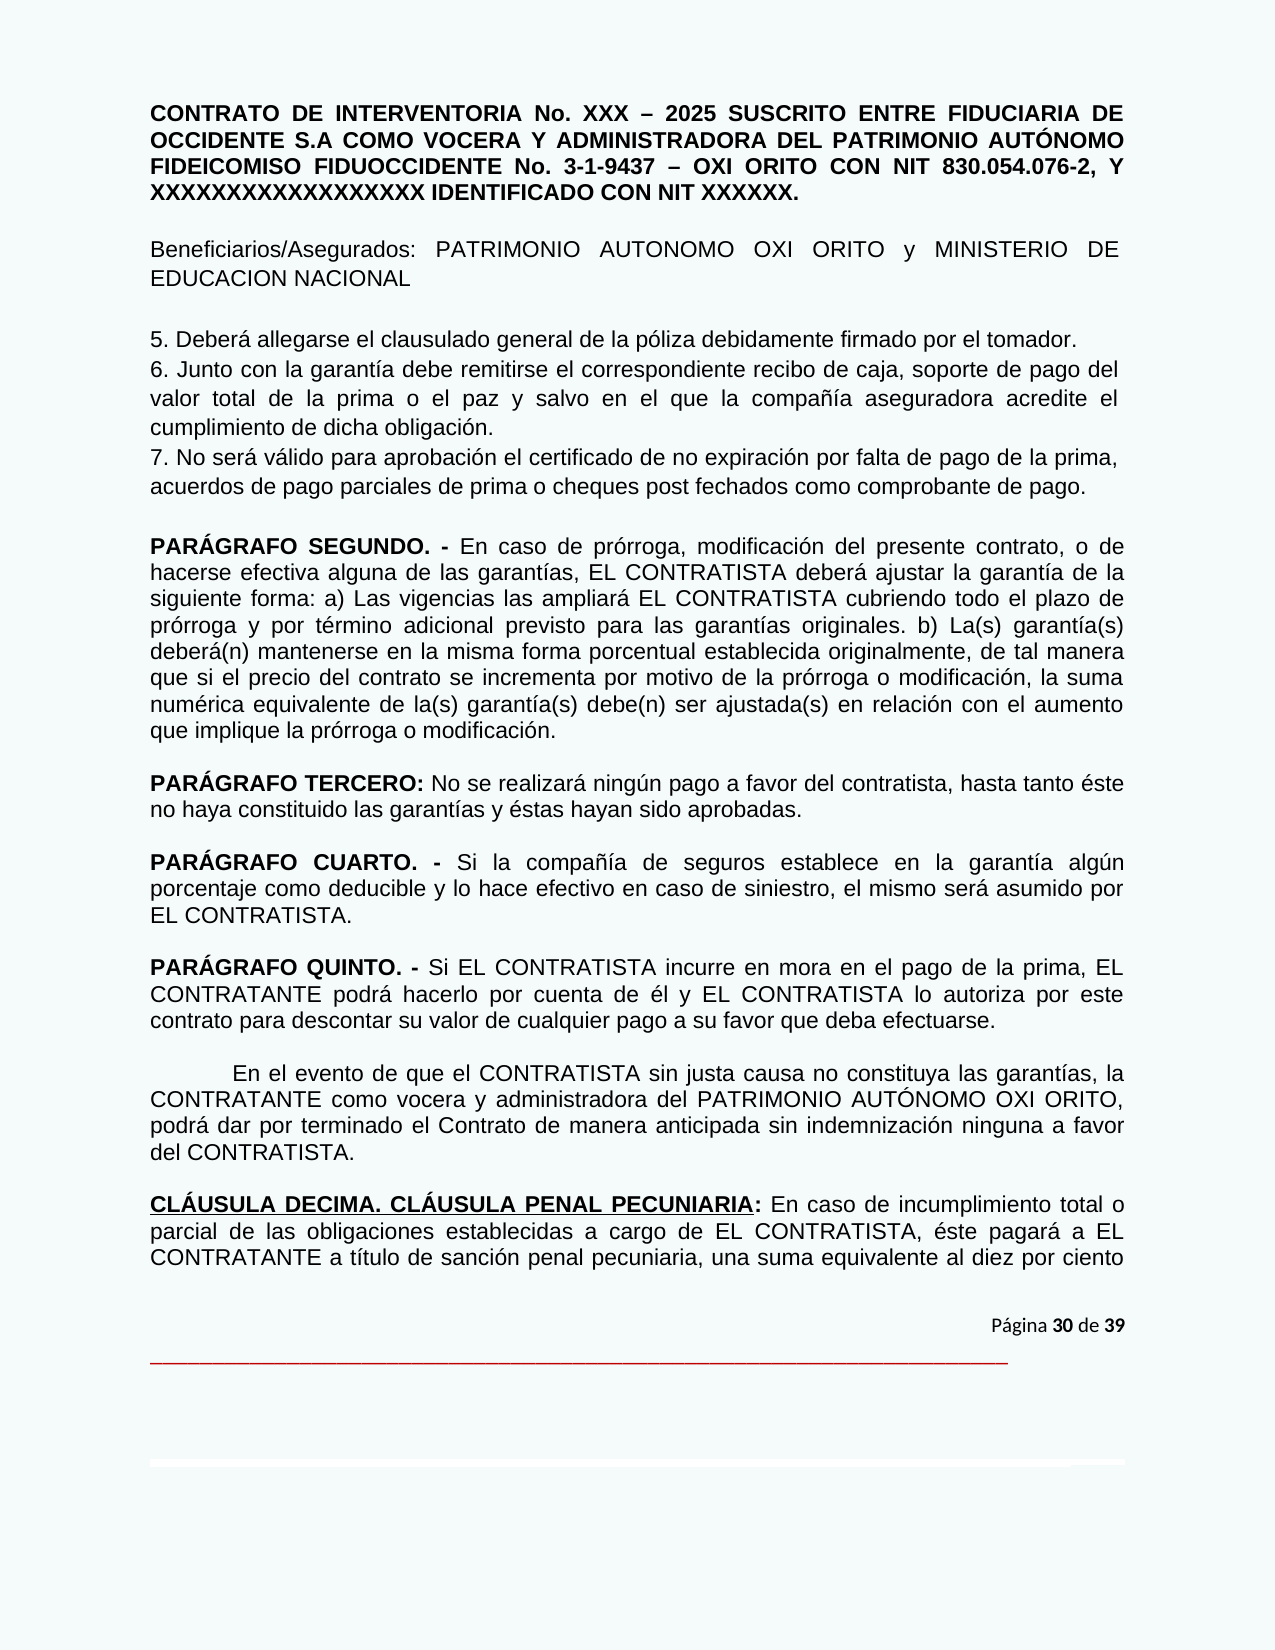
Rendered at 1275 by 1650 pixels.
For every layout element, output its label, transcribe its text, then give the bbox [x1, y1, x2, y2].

text PARÁGRAFO TERCERO: No se realizará ningún pago a favor del contratista, hasta tanto éste no haya constituido las garantías y éstas hayan sido aprobadas. [150, 770, 1125, 822]
text 7. No será válido para aprobación el certificado de no expiración por falta de pago de la prima, acuerdos de pago parciales de prima o cheques post fechados como comprobante de pago. [150, 444, 1120, 500]
text 6. Junto con la garantía debe remitirse el correspondiente recibo de caja, soporte de pago del valor total de la prima o el paz y salvo en el que la compañía aseguradora acredite el cumplimiento de dicha obligación. [150, 356, 1120, 440]
text Beneficiarios/Asegurados: PATRIMONIO AUTONOMO OXI ORITO y MINISTERIO DE EDUCACION NACIONAL [150, 236, 1120, 292]
picture [150, 1459, 1125, 1467]
text PARÁGRAFO QUINTO. - Si EL CONTRATISTA incurre en mora en el pago de la prima, EL CONTRATANTE podrá hacerlo por cuenta de él y EL CONTRATISTA lo autoriza por este contrato para descontar su valor de cualquier pago a su favor que deba efectuarse. [150, 954, 1125, 1033]
text PARÁGRAFO CUARTO. - Si la compañía de seguros establece en la garantía algún porcentaje como deducible y lo hace efectivo en caso de siniestro, el mismo será asumido por EL CONTRATISTA. [150, 849, 1125, 928]
text En el evento de que el CONTRATISTA sin justa causa no constituya las garantías, la CONTRATANTE como vocera y administradora del PATRIMONIO AUTÓNOMO OXI ORITO, podrá dar por terminado el Contrato de manera anticipada sin indemnización ninguna a favor del CONTRATISTA. [150, 1060, 1125, 1165]
text 5. Deberá allegarse el clausulado general de la póliza debidamente firmado por el tomador. [150, 326, 1120, 352]
text PARÁGRAFO SEGUNDO. - En caso de prórroga, modificación del presente contrato, o de hacerse efectiva alguna de las garantías, EL CONTRATISTA deberá ajustar la garantía de la siguiente forma: a) Las vigencias las ampliará EL CONTRATISTA cubriendo todo el plazo de prórroga y por término adicional previsto para las garantías originales. b) La(s) garantía(s) deberá(n) mantenerse en la misma forma porcentual establecida originalmente, de tal manera que si el precio del contrato se incrementa por motivo de la prórroga o modificación, la suma numérica equivalente de la(s) garantía(s) debe(n) ser ajustada(s) en relación con el aumento que implique la prórroga o modificación. [150, 533, 1125, 743]
